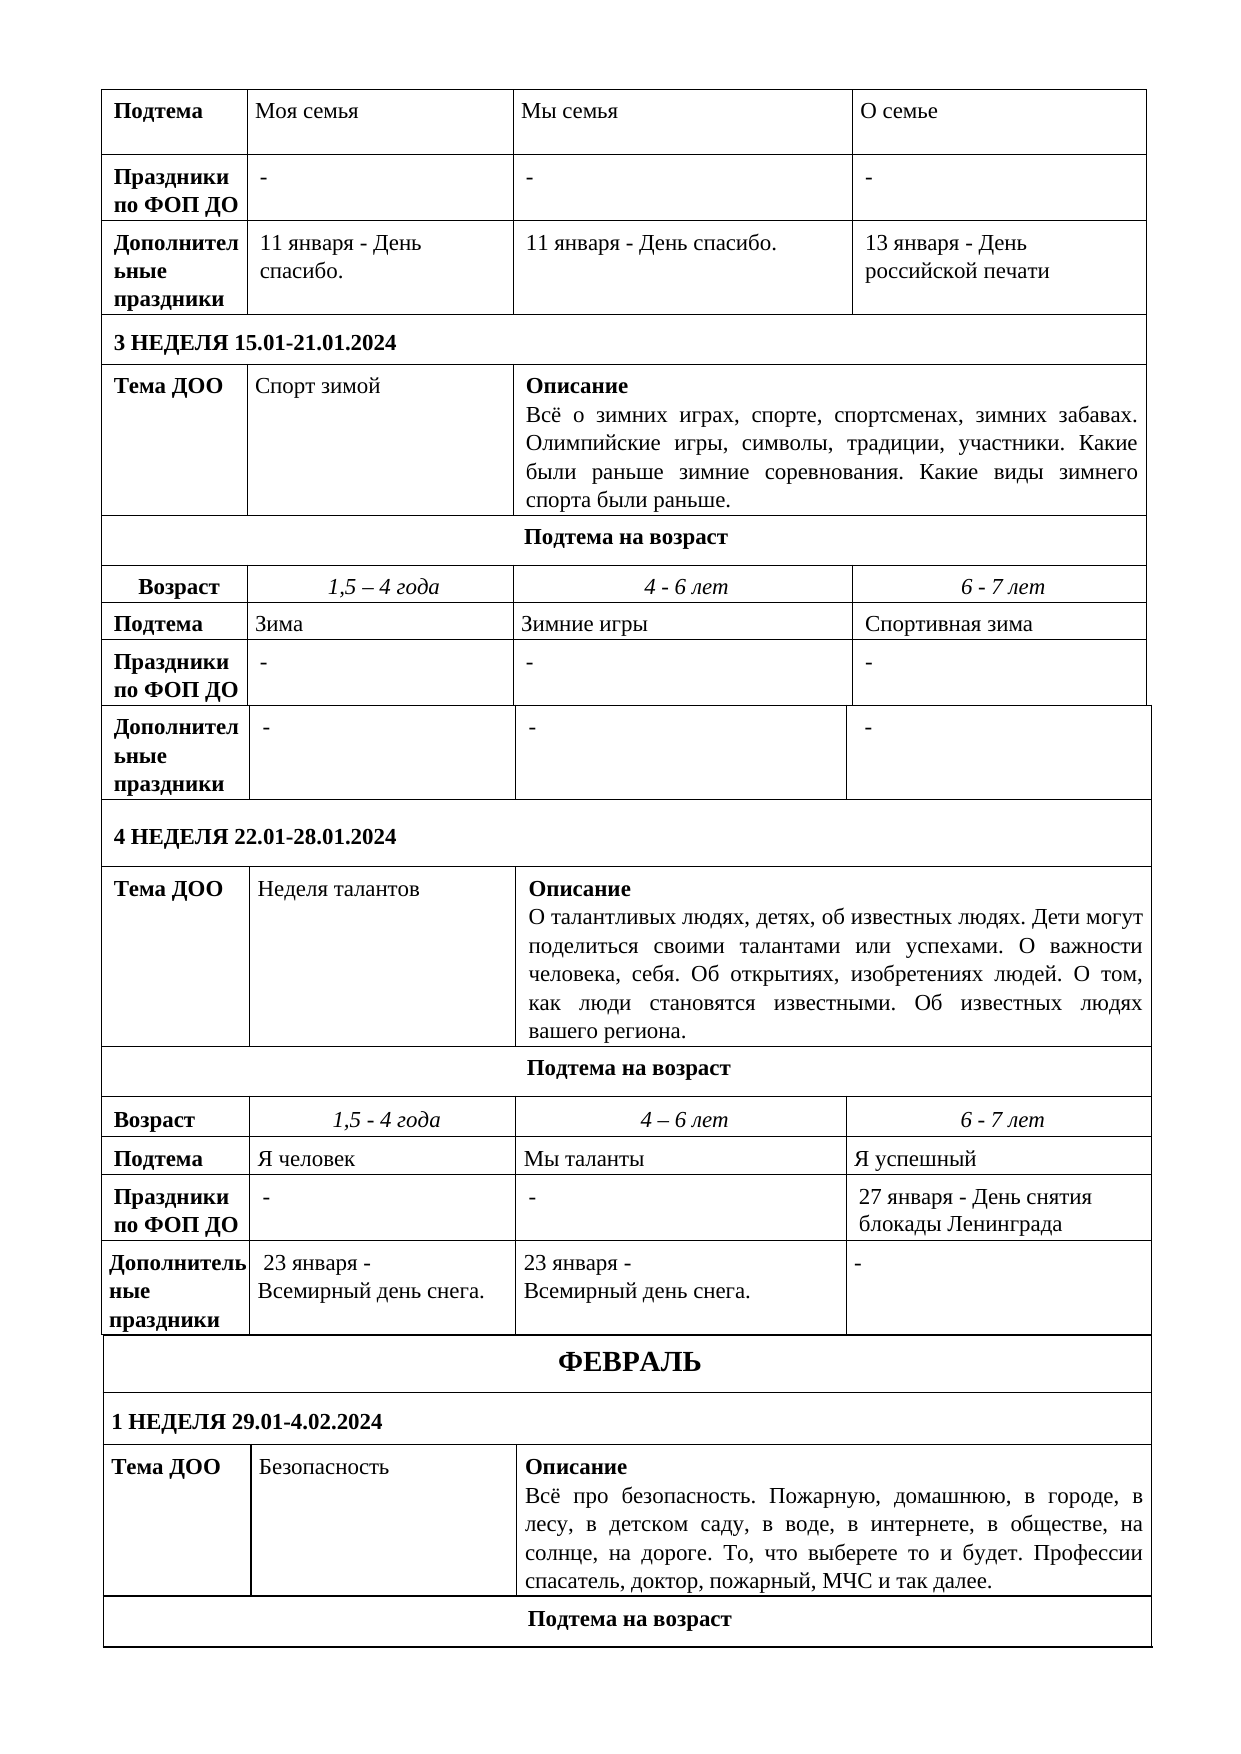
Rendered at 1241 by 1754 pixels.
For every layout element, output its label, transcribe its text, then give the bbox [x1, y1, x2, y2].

table_cell 23 января - Всемирный день снега. [250, 1241, 515, 1334]
table_cell Возраст [102, 1097, 249, 1136]
table_cell - [853, 155, 1146, 220]
table_cell Тема ДОО [102, 365, 247, 514]
table_cell - [847, 706, 1151, 799]
table_cell Тема ДОО [102, 867, 249, 1046]
table_cell 1 НЕДЕЛЯ 29.01-4.02.2024 [104, 1393, 1151, 1444]
table_cell Подтема [102, 1137, 249, 1174]
table_cell Тема ДОО [104, 1445, 250, 1595]
table_cell 1,5 - 4 года [250, 1097, 515, 1136]
table_cell ФЕВРАЛЬ [104, 1336, 1151, 1392]
table_cell Безопасность [252, 1445, 516, 1595]
table_cell Подтема на возраст [102, 516, 1146, 564]
table_cell Дополнительные праздники [102, 706, 249, 799]
table_cell - [514, 155, 852, 220]
table_cell Подтема [102, 603, 247, 639]
table_cell 11 января - День спасибо. [248, 221, 513, 314]
table_cell О семье [853, 90, 1146, 154]
table_cell 6 - 7 лет [853, 566, 1146, 602]
table_cell Дополнительные праздники [102, 221, 247, 314]
table_cell 4 НЕДЕЛЯ 22.01-28.01.2024 [102, 800, 1151, 866]
table_cell 11 января - День спасибо. [514, 221, 852, 314]
table_cell - [250, 706, 515, 799]
table_cell Возраст [102, 566, 247, 602]
table_cell - [248, 155, 513, 220]
table_cell Спорт зимой [248, 365, 513, 514]
table_cell Мы таланты [516, 1137, 846, 1174]
table_cell Описание О талантливых людях, детях, об известных людях. Дети могут поделиться своими талантами или успехами. О важности человека, себя. Об открытиях, изобретениях людей. О том, как люди становятся известными. Об известных людях вашего региона. [516, 867, 1151, 1046]
table_cell 4 - 6 лет [514, 566, 852, 602]
table_cell Подтема на возраст [102, 1047, 1151, 1096]
table_cell - [516, 706, 846, 799]
table_cell - [516, 1175, 846, 1240]
table_cell - [250, 1175, 515, 1240]
table_cell 23 января - Всемирный день снега. [516, 1241, 846, 1334]
table_cell 6 - 7 лет [847, 1097, 1151, 1136]
table_cell - [248, 640, 513, 704]
table_cell Я успешный [847, 1137, 1151, 1174]
table_cell Подтема [102, 90, 247, 154]
table_cell Спортивная зима [853, 603, 1146, 639]
table_cell Моя семья [248, 90, 513, 154]
table_cell Описание Всё о зимних играх, спорте, спортсменах, зимних забавах. Олимпийские игры, символы, традиции, участники. Какие были раньше зимние соревнования. Какие виды зимнего спорта были раньше. [514, 365, 1146, 514]
table_cell - [847, 1241, 1151, 1334]
table_cell 1,5 – 4 года [248, 566, 513, 602]
table_cell Праздники по ФОП ДО [102, 155, 247, 220]
table_cell - [514, 640, 852, 704]
table_cell Неделя талантов [250, 867, 515, 1046]
table_cell - [853, 640, 1146, 704]
table_cell Мы семья [514, 90, 852, 154]
table_cell Я человек [250, 1137, 515, 1174]
table_cell 4 – 6 лет [516, 1097, 846, 1136]
table_cell Описание Всё про безопасность. Пожарную, домашнюю, в городе, в лесу, в детском саду, в воде, в интернете, в обществе, на солнце, на дороге. То, что выберете то и будет. Профессии спасатель, доктор, пожарный, МЧС и так далее. [517, 1445, 1151, 1595]
table_cell Зима [248, 603, 513, 639]
table_cell Праздники по ФОП ДО [102, 1175, 249, 1240]
table_cell 13 января - День российской печати [853, 221, 1146, 314]
table_cell Подтема на возраст [104, 1597, 1151, 1646]
table_cell 3 НЕДЕЛЯ 15.01-21.01.2024 [102, 315, 1146, 364]
table_cell Зимние игры [514, 603, 852, 639]
table_cell Дополнительные праздники [102, 1241, 249, 1334]
table_cell 27 января - День снятия блокады Ленинграда [847, 1175, 1151, 1240]
table_cell Праздники по ФОП ДО [102, 640, 247, 704]
